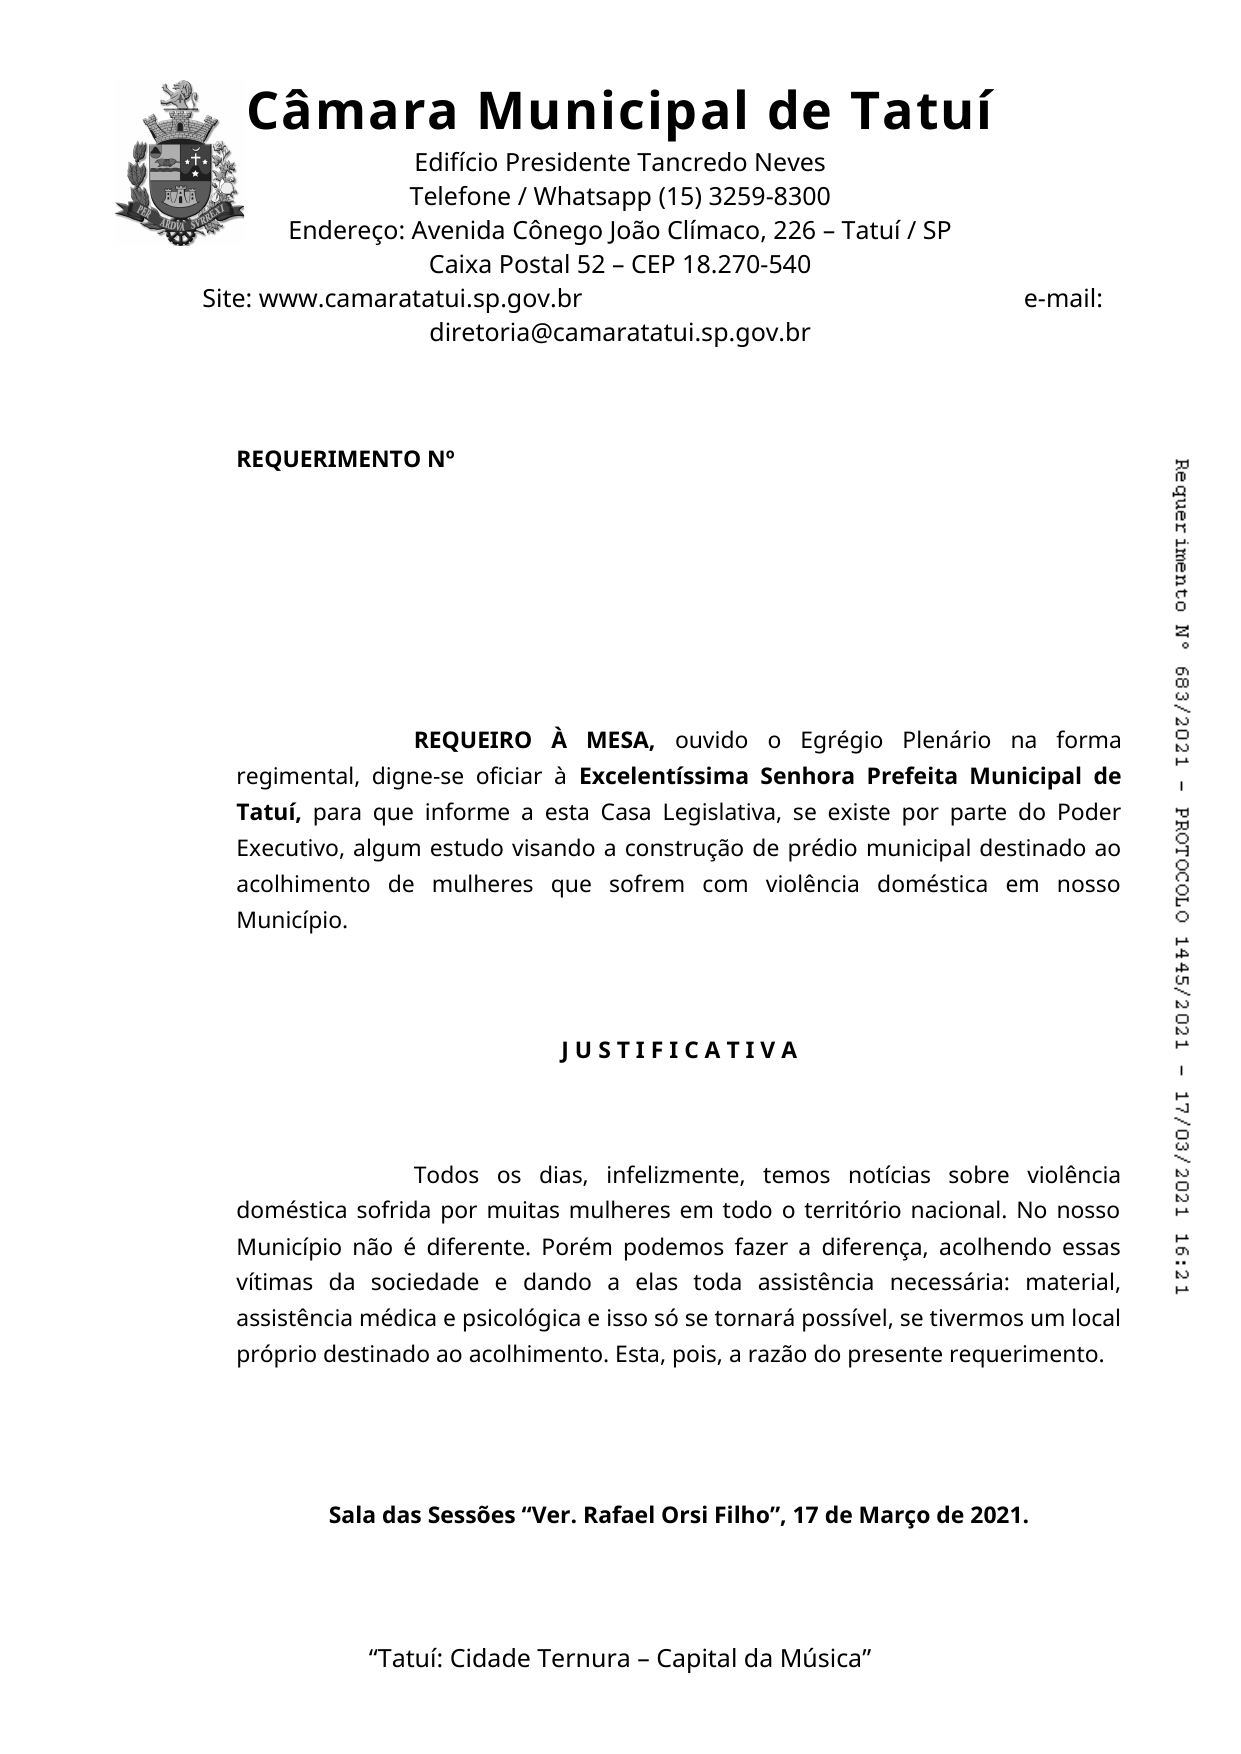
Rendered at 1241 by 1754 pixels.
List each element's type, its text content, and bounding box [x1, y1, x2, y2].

text REQUERIMENTO Nº [236, 443, 1122, 474]
text J U S T I F I C A T I V A [236, 1033, 1122, 1065]
text Sala das Sessões “Ver. Rafael Orsi Filho”, 17 de Março de 2021. [236, 1499, 1122, 1530]
text Todos os dias, infelizmente, temos notícias sobre violência doméstica sofrida por muitas mulheres em todo o território nacional. No nosso Município não é diferente. Porém podemos fazer a diferença, acolhendo essas vítimas da sociedade e dando a elas toda assistência necessária: material, assistência médica e psicológica e isso só se tornará possível, se tivermos um local próprio destinado ao acolhimento. Esta, pois, a razão do presente requerimento. [236, 1158, 1122, 1369]
text REQUEIRO À MESA, ouvido o Egrégio Plenário na forma regimental, digne-se oficiar à Excelentíssima Senhora Prefeita Municipal de Tatuí, para que informe a esta Casa Legislativa, se existe por parte do Poder Executivo, algum estudo visando a construção de prédio municipal destinado ao acolhimento de mulheres que sofrem com violência doméstica em nosso Município. [236, 724, 1122, 935]
picture [1150, 455, 1213, 1299]
